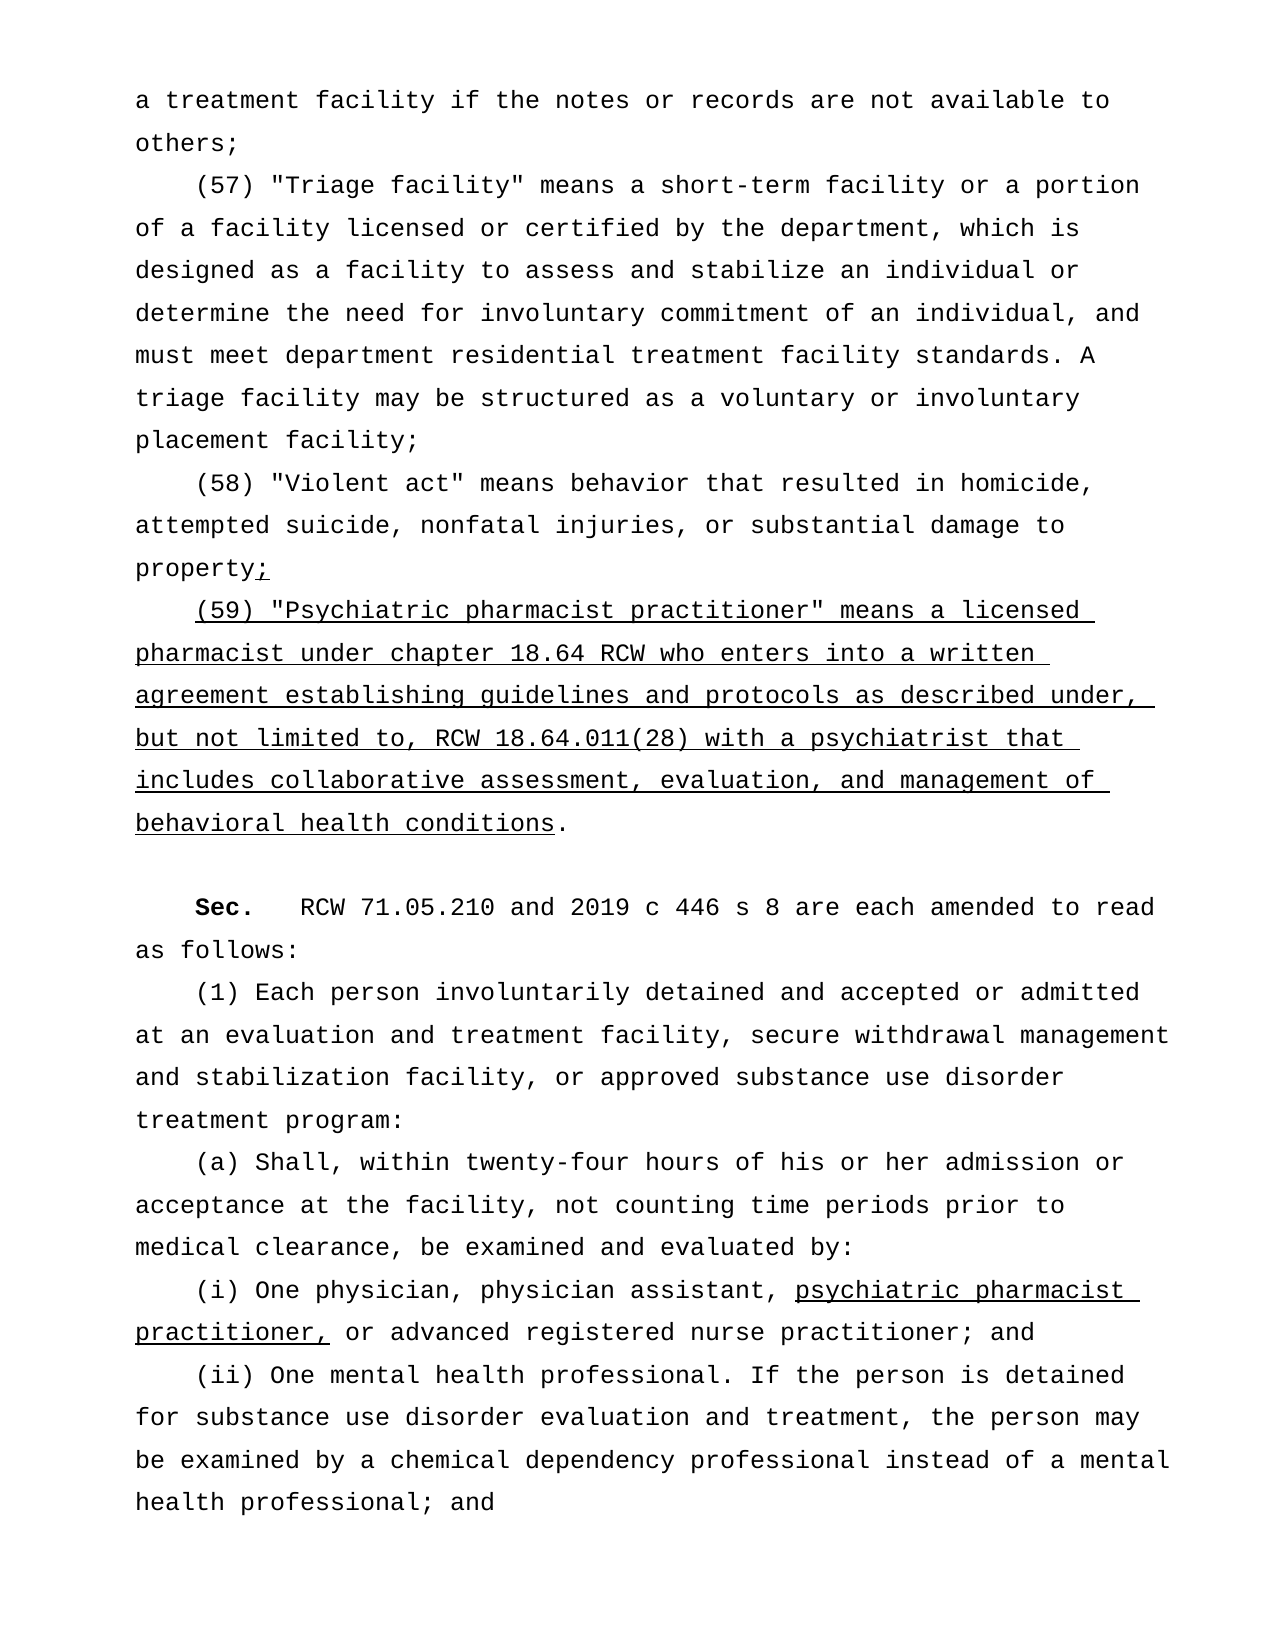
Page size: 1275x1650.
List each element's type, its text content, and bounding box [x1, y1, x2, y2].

text (58) "Violent act" means behavior that resulted in homicide, attempted suicide, nonfatal injuries, or substantial damage to property; [135, 457, 1170, 585]
text (a) Shall, within twenty-four hours of his or her admission or acceptance at the facility, not counting time periods prior to medical clearance, be examined and evaluated by: [135, 1137, 1170, 1264]
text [135, 75, 1170, 160]
text (i) One physician, physician assistant, psychiatric pharmacist practitioner, or advanced registered nurse practitioner; and [135, 1264, 1170, 1349]
text (1) Each person involuntarily detained and accepted or admitted at an evaluation and treatment facility, secure withdrawal management and stabilization facility, or approved substance use disorder treatment program: [135, 967, 1170, 1137]
text (57) "Triage facility" means a short-term facility or a portion of a facility licensed or certified by the department, which is designed as a facility to assess and stabilize an individual or determine the need for involuntary commitment of an individual, and must meet department residential treatment facility standards. A triage facility may be structured as a voluntary or involuntary placement facility; [135, 160, 1170, 457]
text Sec. RCW 71.05.210 and 2019 c 446 s 8 are each amended to read as follows: [135, 882, 1170, 967]
text (ii) One mental health professional. If the person is detained for substance use disorder evaluation and treatment, the person may be examined by a chemical dependency professional instead of a mental health professional; and [135, 1349, 1170, 1519]
text (59) "Psychiatric pharmacist practitioner" means a licensed pharmacist under chapter 18.64 RCW who enters into a written agreement establishing guidelines and protocols as described under, but not limited to, RCW 18.64.011(28) with a psychiatrist that includes collaborative assessment, evaluation, and management of behavioral health conditions. [135, 585, 1170, 840]
